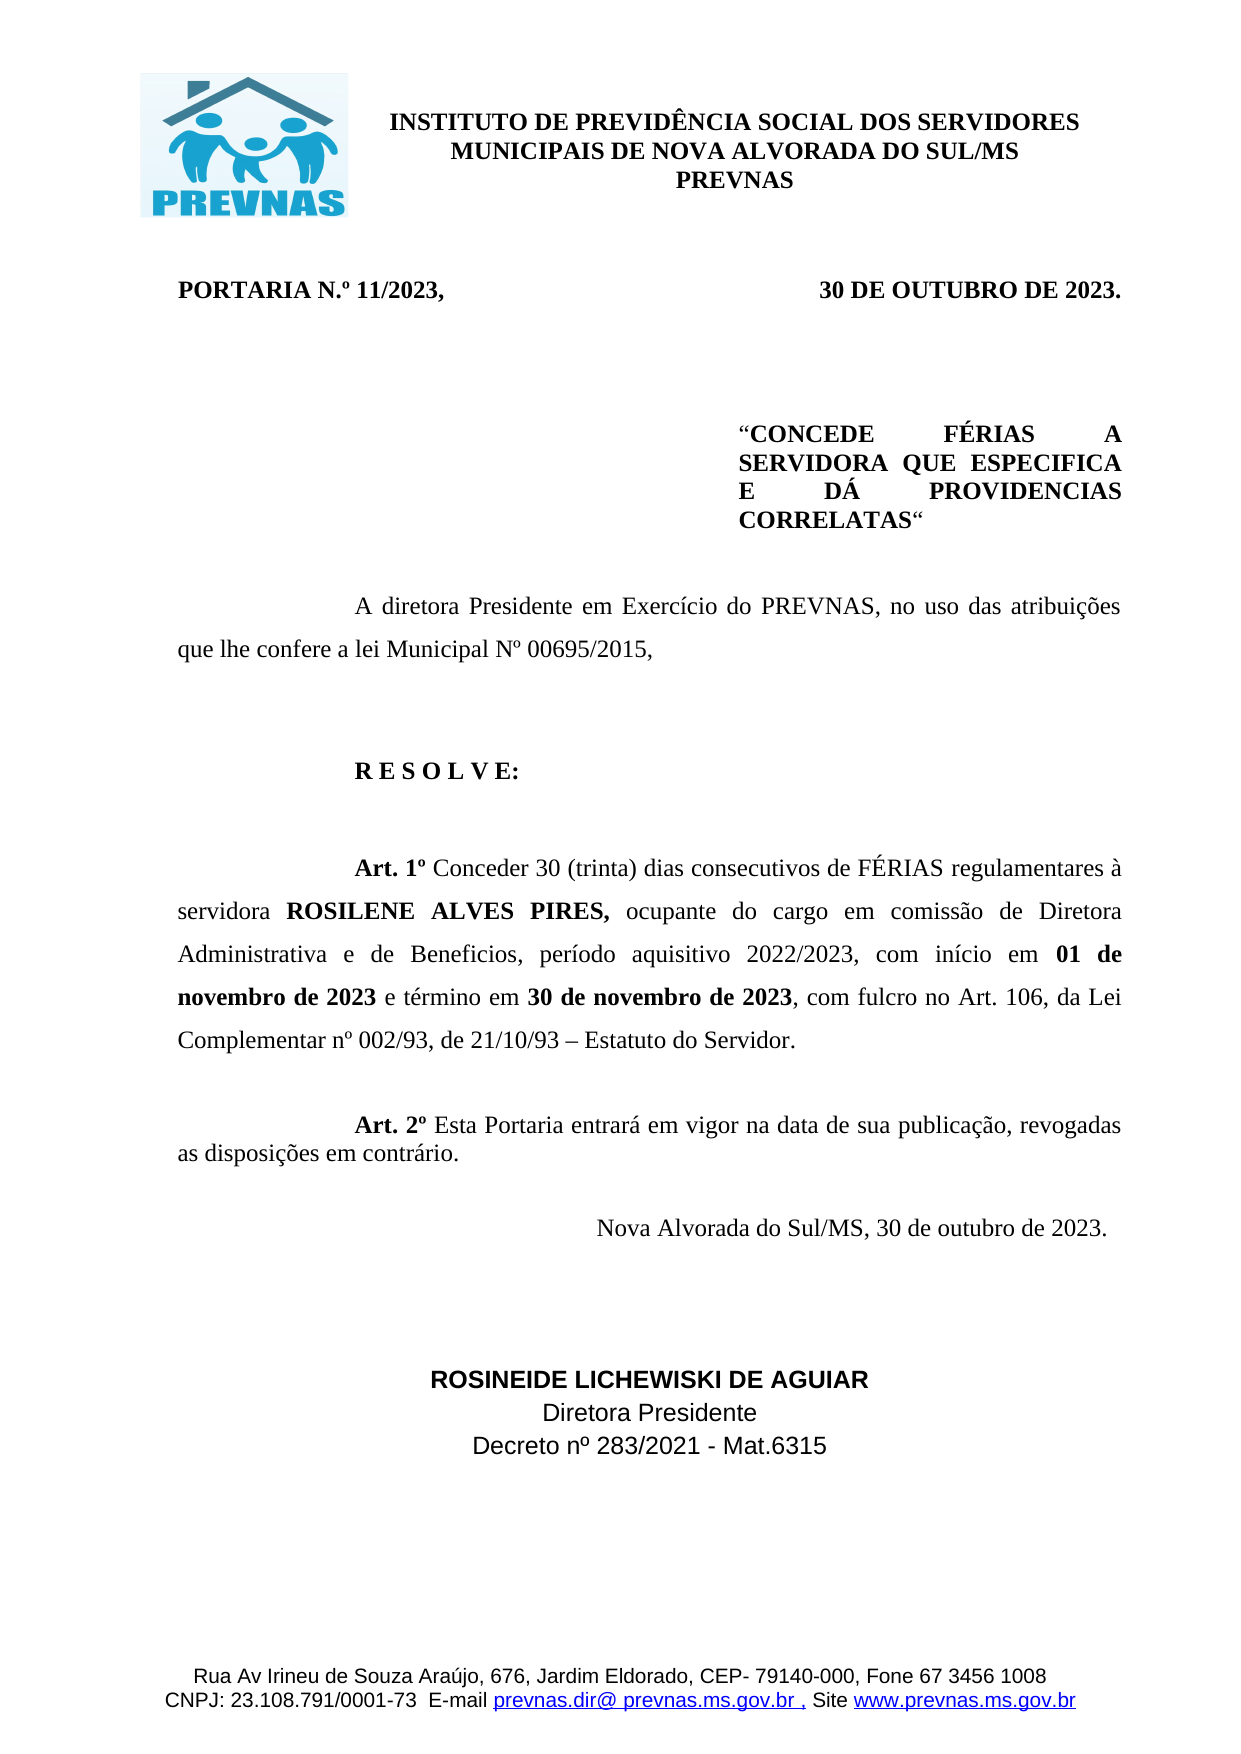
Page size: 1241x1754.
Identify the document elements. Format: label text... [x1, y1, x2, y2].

text A diretora Presidente em Exercício do PREVNAS, no uso das atribuições que lhe confere a lei Municipal Nº 00695/2015, [177, 591, 1122, 663]
text PORTARIA N.º 11/2023, 30 DE OUTUBRO DE 2023. [177, 275, 1122, 304]
text Art. 1º Conceder 30 (trinta) dias consecutivos de FÉRIAS regulamentares à servidora ROSILENE ALVES PIRES, ocupante do cargo em comissão de Diretora Administrativa e de Beneficios, período aquisitivo 2022/2023, com início em 01 de novembro de 2023 e término em 30 de novembro de 2023, com fulcro no Art. 106, da Lei Complementar nº 002/93, de 21/10/93 – Estatuto do Servidor. [177, 853, 1122, 1054]
text Diretora Presidente [177, 1398, 1122, 1427]
text R E S O L V E: [354, 756, 1122, 785]
picture [140, 73, 349, 218]
text ROSINEIDE LICHEWISKI DE AGUIAR [177, 1365, 1122, 1394]
text Art. 2º Esta Portaria entrará em vigor na data de sua publicação, revogadas as disposições em contrário. [177, 1110, 1122, 1167]
text Decreto nº 283/2021 - Mat.6315 [177, 1431, 1122, 1460]
text “CONCEDE FÉRIAS A SERVIDORA QUE ESPECIFICA E DÁ PROVIDENCIAS CORRELATAS“ [738, 390, 1122, 534]
text Nova Alvorada do Sul/MS, 30 de outubro de 2023. [207, 1213, 1122, 1241]
